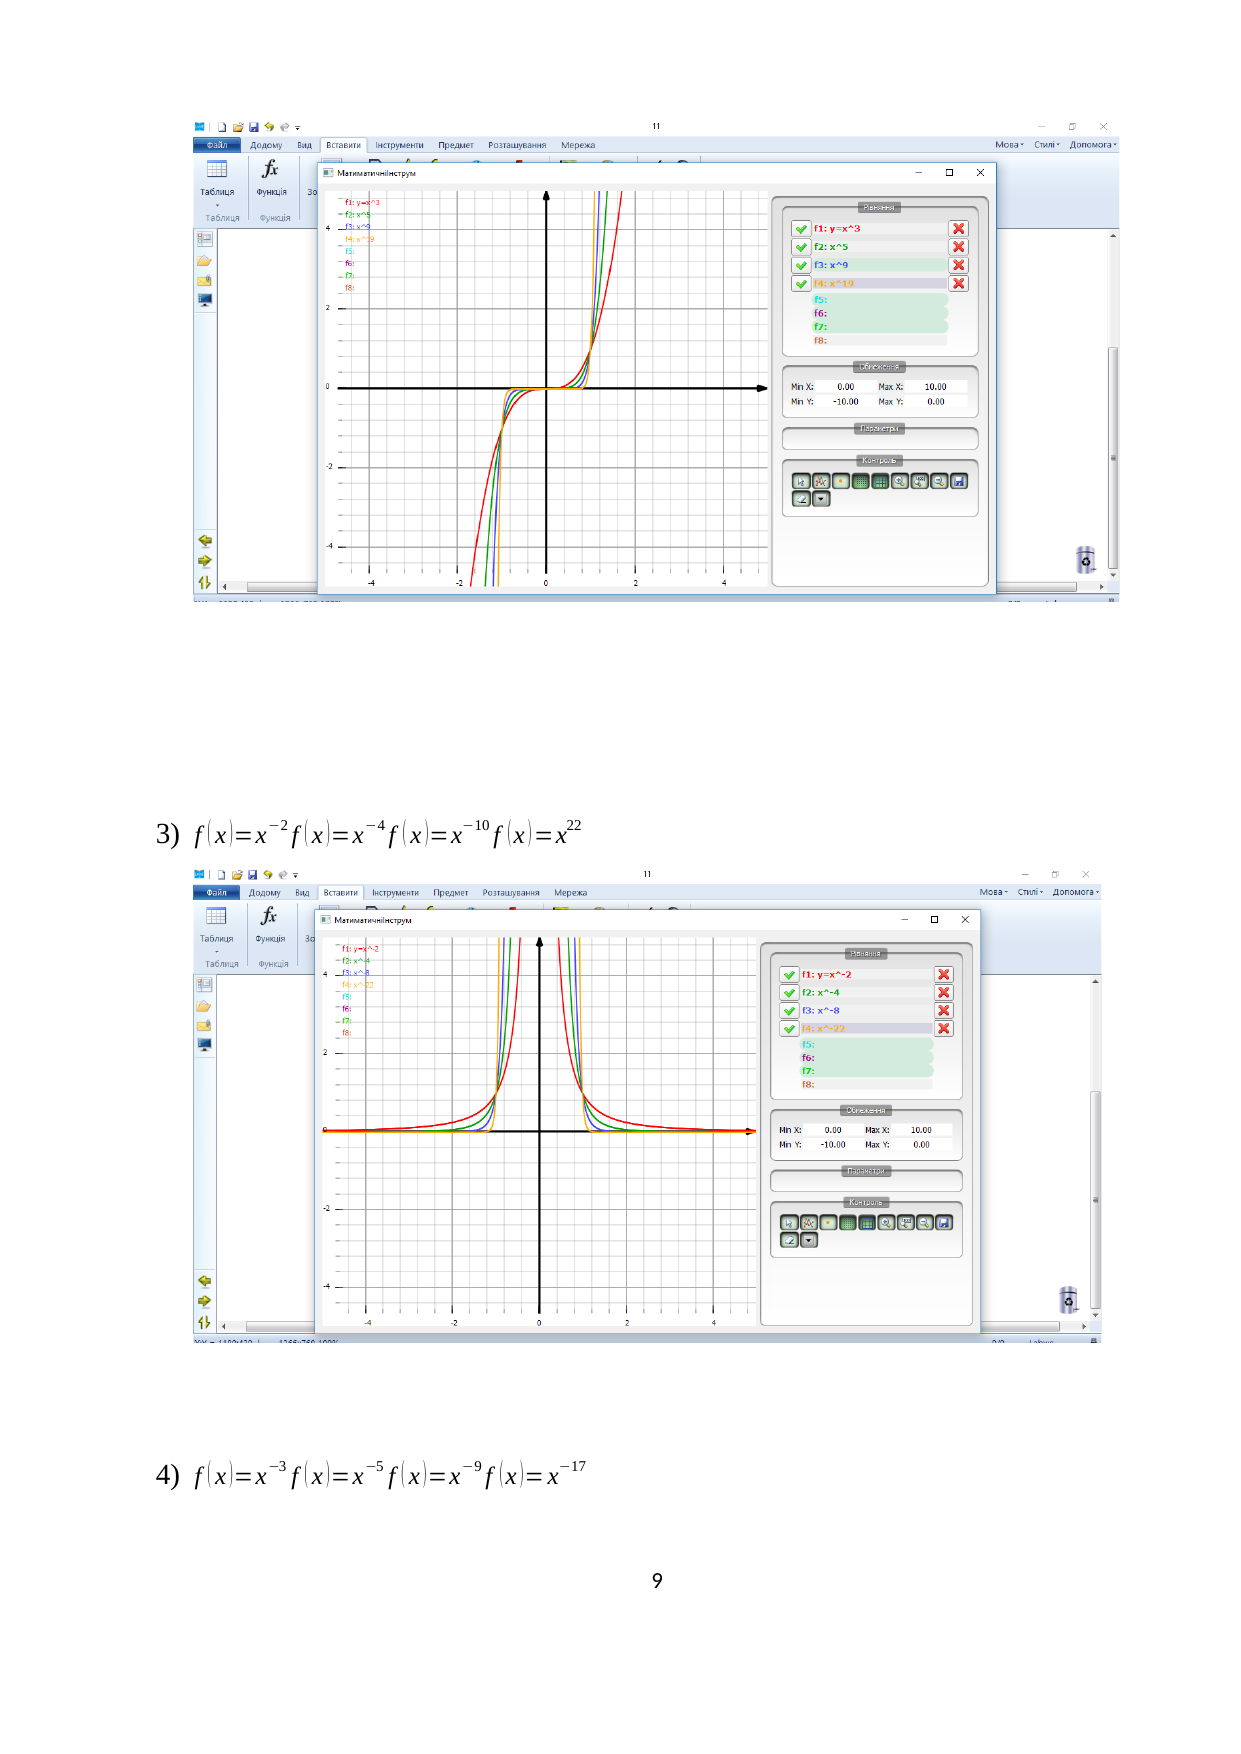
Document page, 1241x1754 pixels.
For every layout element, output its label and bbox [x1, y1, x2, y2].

picture [193, 866, 1102, 1343]
picture [193, 118, 1120, 602]
